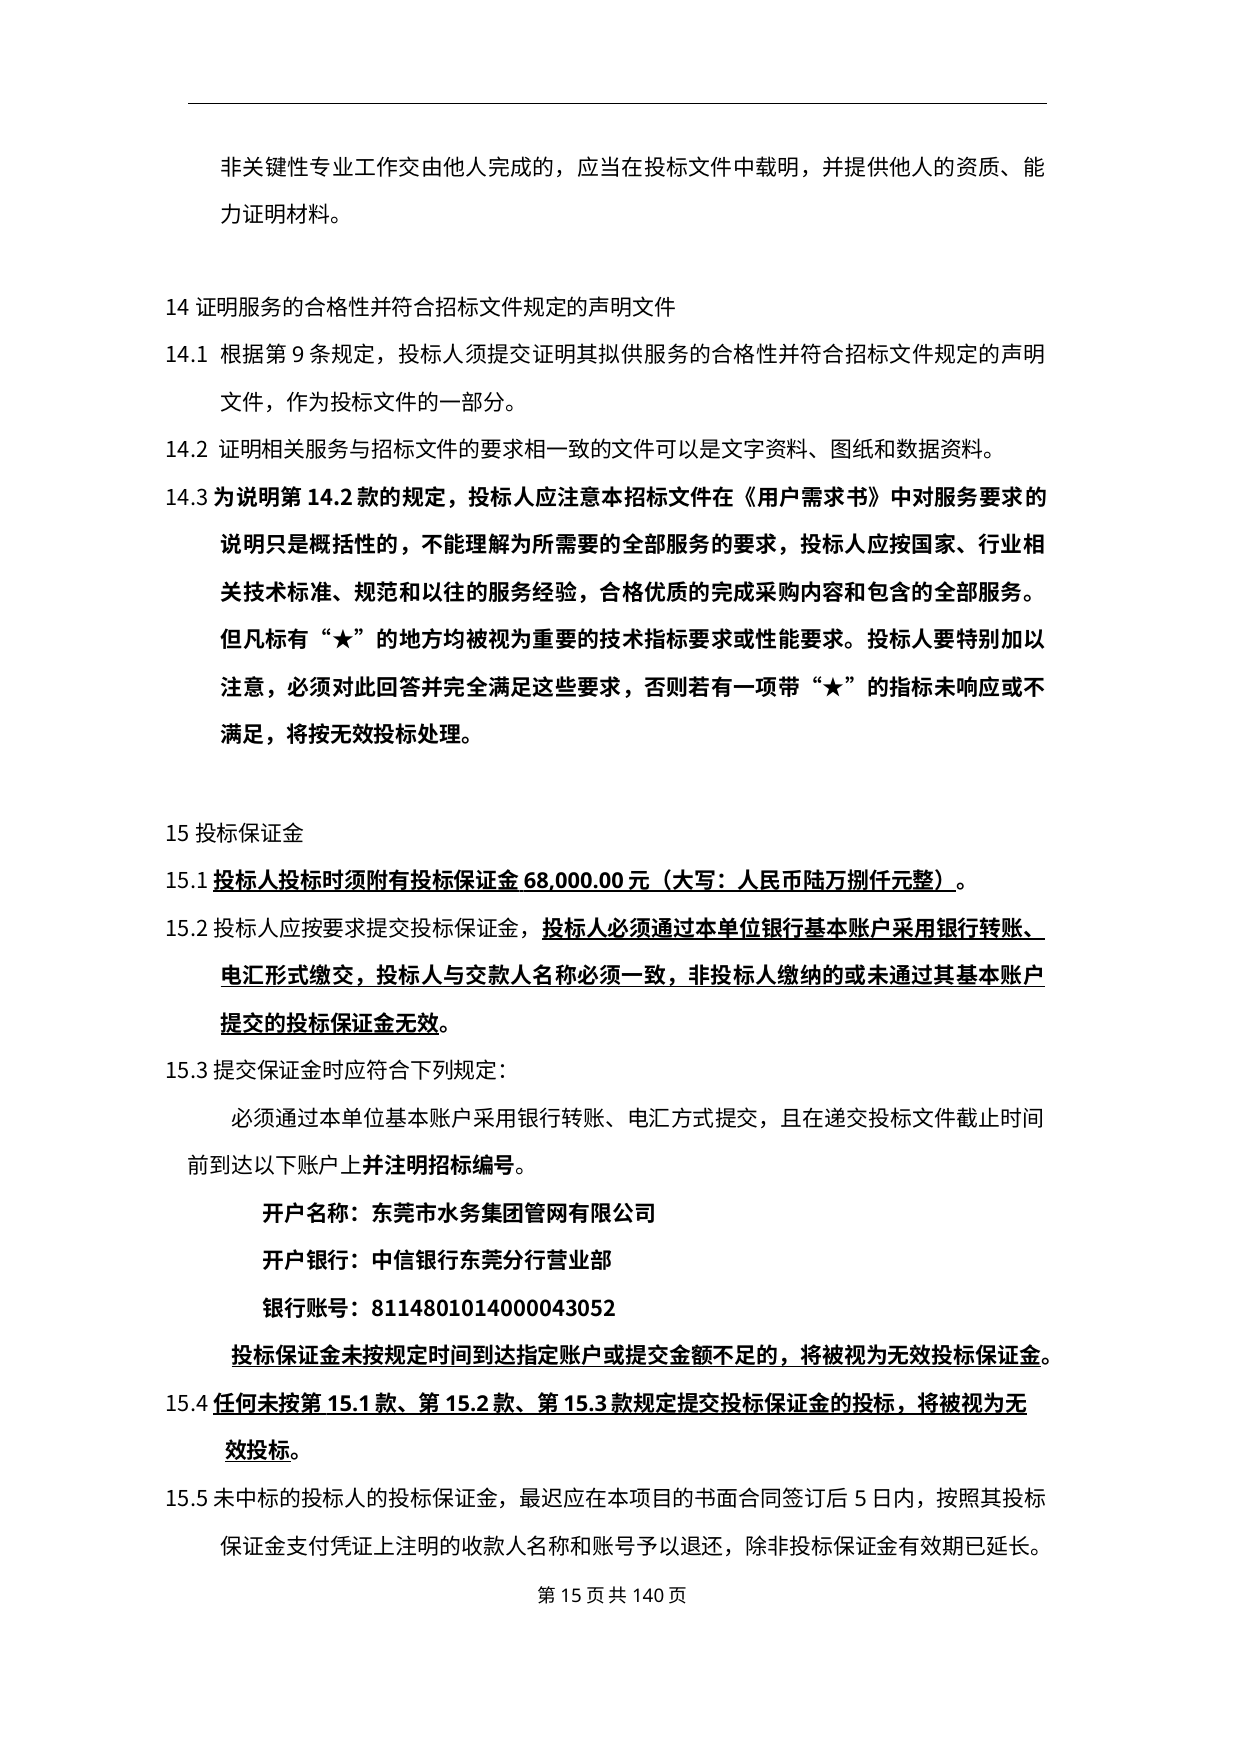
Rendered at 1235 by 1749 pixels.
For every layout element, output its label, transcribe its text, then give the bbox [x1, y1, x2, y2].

text 15.2 投标人应按要求提交投标保证金，投标人必须通过本单位银行基本账户采用银行转账、电汇形式缴交，投标人与交款人名称必须一致，非投标人缴纳的或未通过其基本账户提交的投标保证金无效。 [166, 911, 1047, 1038]
text 14.2 证明相关服务与招标文件的要求相一致的文件可以是文字资料、图纸和数据资料。 [166, 432, 1047, 464]
text 15.1 投标人投标时须附有投标保证金68,000.00元（大写：人民币陆万捌仟元整）。 [166, 863, 1047, 895]
text 15.5 未中标的投标人的投标保证金，最迟应在本项目的书面合同签订后5日内，按照其投标保证金支付凭证上注明的收款人名称和账号予以退还，除非投标保证金有效期已延长。 [166, 1481, 1047, 1560]
text 15.3 提交保证金时应符合下列规定： [166, 1053, 1047, 1085]
text 14.3 为说明第14.2款的规定，投标人应注意本招标文件在《用户需求书》中对服务要求的说明只是概括性的，不能理解为所需要的全部服务的要求，投标人应按国家、行业相关技术标准、规范和以往的服务经验，合格优质的完成采购内容和包含的全部服务。但凡标有“★”的地方均被视为重要的技术指标要求或性能要求。投标人要特别加以注意，必须对此回答并完全满足这些要求，否则若有一项带“★”的指标未响应或不满足，将按无效投标处理。 [166, 480, 1047, 749]
text 14 证明服务的合格性并符合招标文件规定的声明文件 [166, 290, 1047, 321]
text 15.4 任何未按第15.1款、第15.2款、第15.3款规定提交投标保证金的投标，将被视为无效投标。 [166, 1386, 1047, 1465]
text 投标保证金未按规定时间到达指定账户或提交金额不足的，将被视为无效投标保证金。 [187, 1338, 1047, 1370]
text 14.1 根据第9条规定，投标人须提交证明其拟供服务的合格性并符合招标文件规定的声明文件，作为投标文件的一部分。 [166, 337, 1047, 416]
text 15 投标保证金 [166, 816, 1047, 847]
text 必须通过本单位基本账户采用银行转账、电汇方式提交，且在递交投标文件截止时间前到达以下账户上并注明招标编号。 [187, 1101, 1047, 1180]
text 银行账号：8114801014000043052 [211, 1291, 1047, 1323]
text 开户银行：中信银行东莞分行营业部 [211, 1243, 1047, 1275]
text 开户名称：东莞市水务集团管网有限公司 [211, 1196, 1047, 1228]
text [166, 150, 1047, 229]
